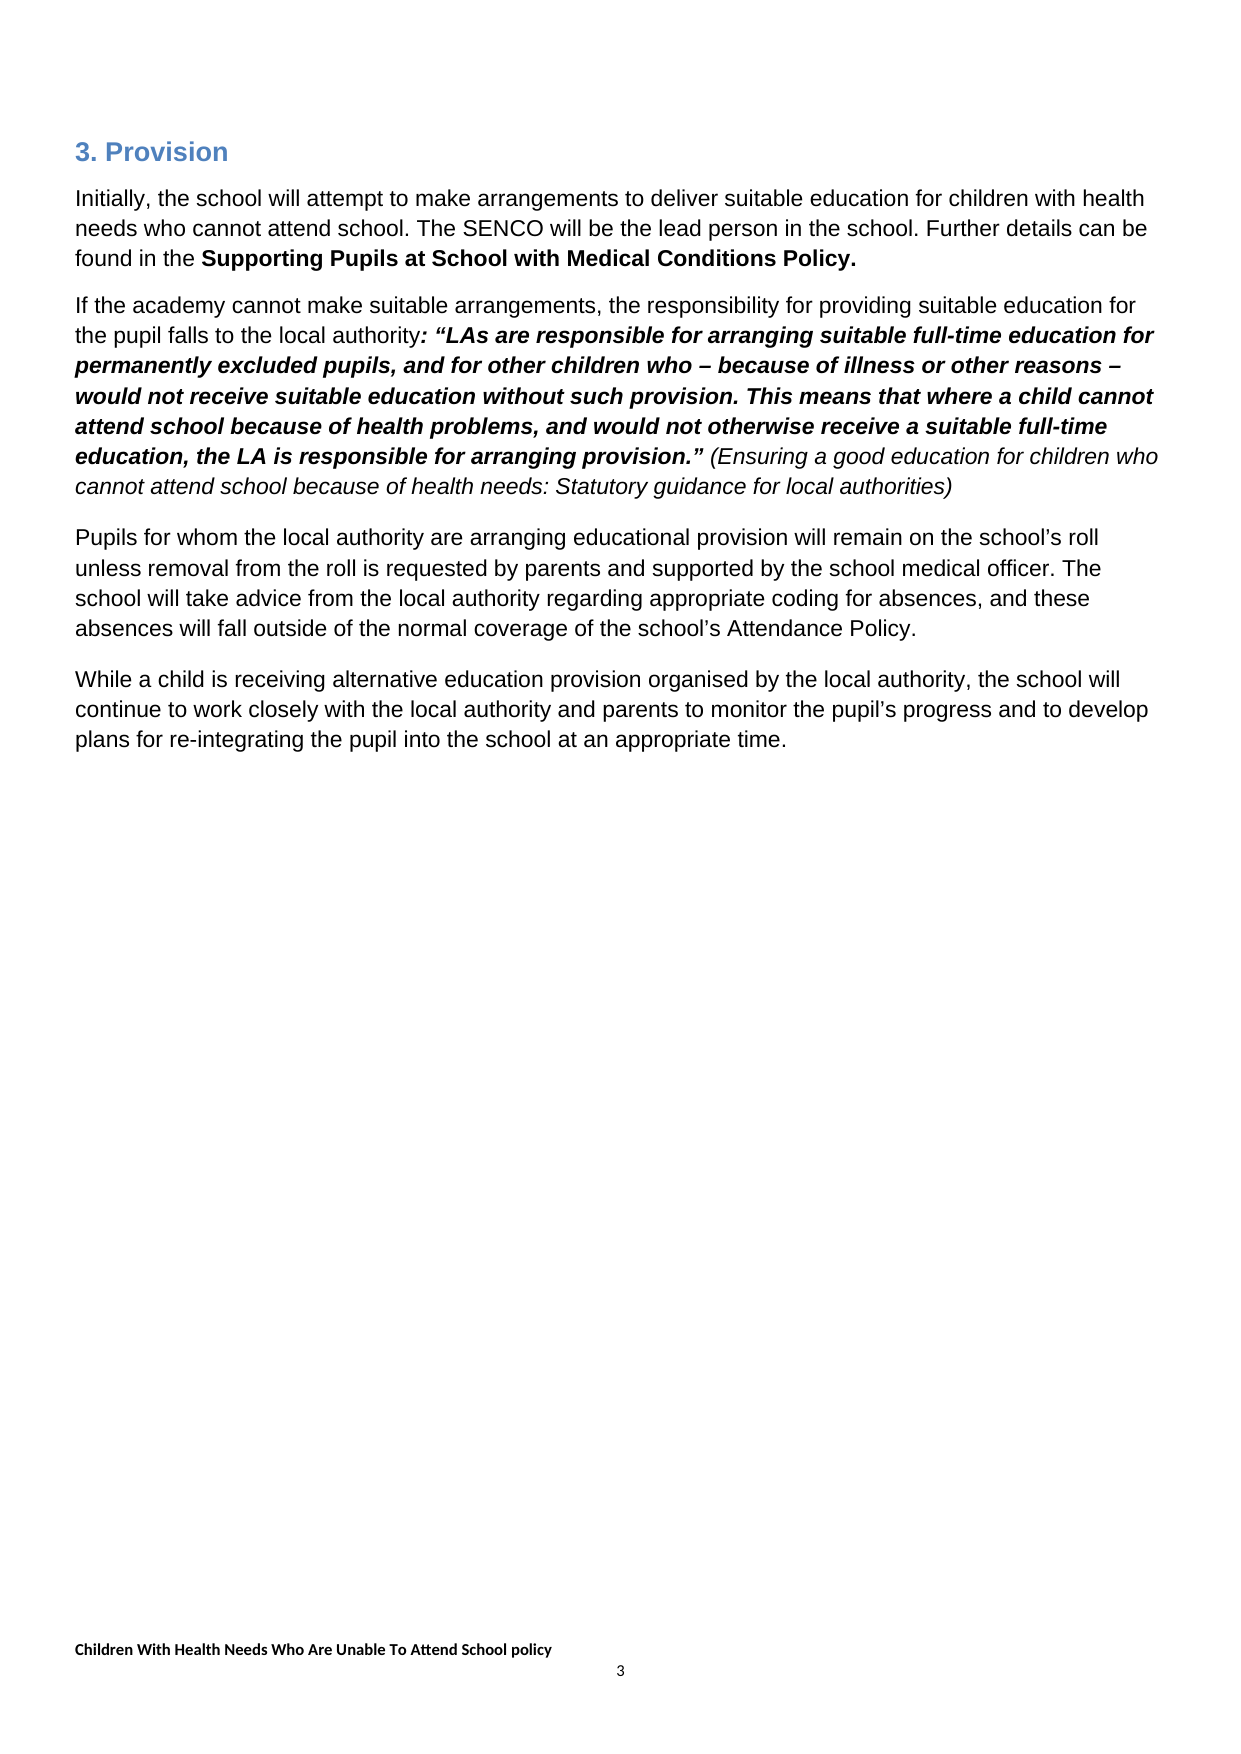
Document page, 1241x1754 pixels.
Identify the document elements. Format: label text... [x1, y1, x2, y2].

text Initially, the school will attempt to make arrangements to deliver suitable education for children with health needs who cannot attend school. The SENCO will be the lead person in the school. Further details can be found in the Supporting Pupils at School with Medical Conditions Policy. [75, 185, 1165, 272]
text If the academy cannot make suitable arrangements, the responsibility for providing suitable education for the pupil falls to the local authority: “LAs are responsible for arranging suitable full-time education for permanently excluded pupils, and for other children who – because of illness or other reasons – would not receive suitable education without such provision. This means that where a child cannot attend school because of health problems, and would not otherwise receive a suitable full-time education, the LA is responsible for arranging provision.” (Ensuring a good education for children who cannot attend school because of health needs: Statutory guidance for local authorities) [75, 292, 1165, 500]
text Pupils for whom the local authority are arranging educational provision will remain on the school’s roll unless removal from the roll is requested by parents and supported by the school medical officer. The school will take advice from the local authority regarding appropriate coding for absences, and these absences will fall outside of the normal coverage of the school’s Attendance Policy. [75, 524, 1165, 641]
subtitle 3. Provision [75, 136, 1165, 168]
text While a child is receiving alternative education provision organised by the local authority, the school will continue to work closely with the local authority and parents to monitor the pupil’s progress and to develop plans for re-integrating the pupil into the school at an appropriate time. [75, 666, 1165, 753]
